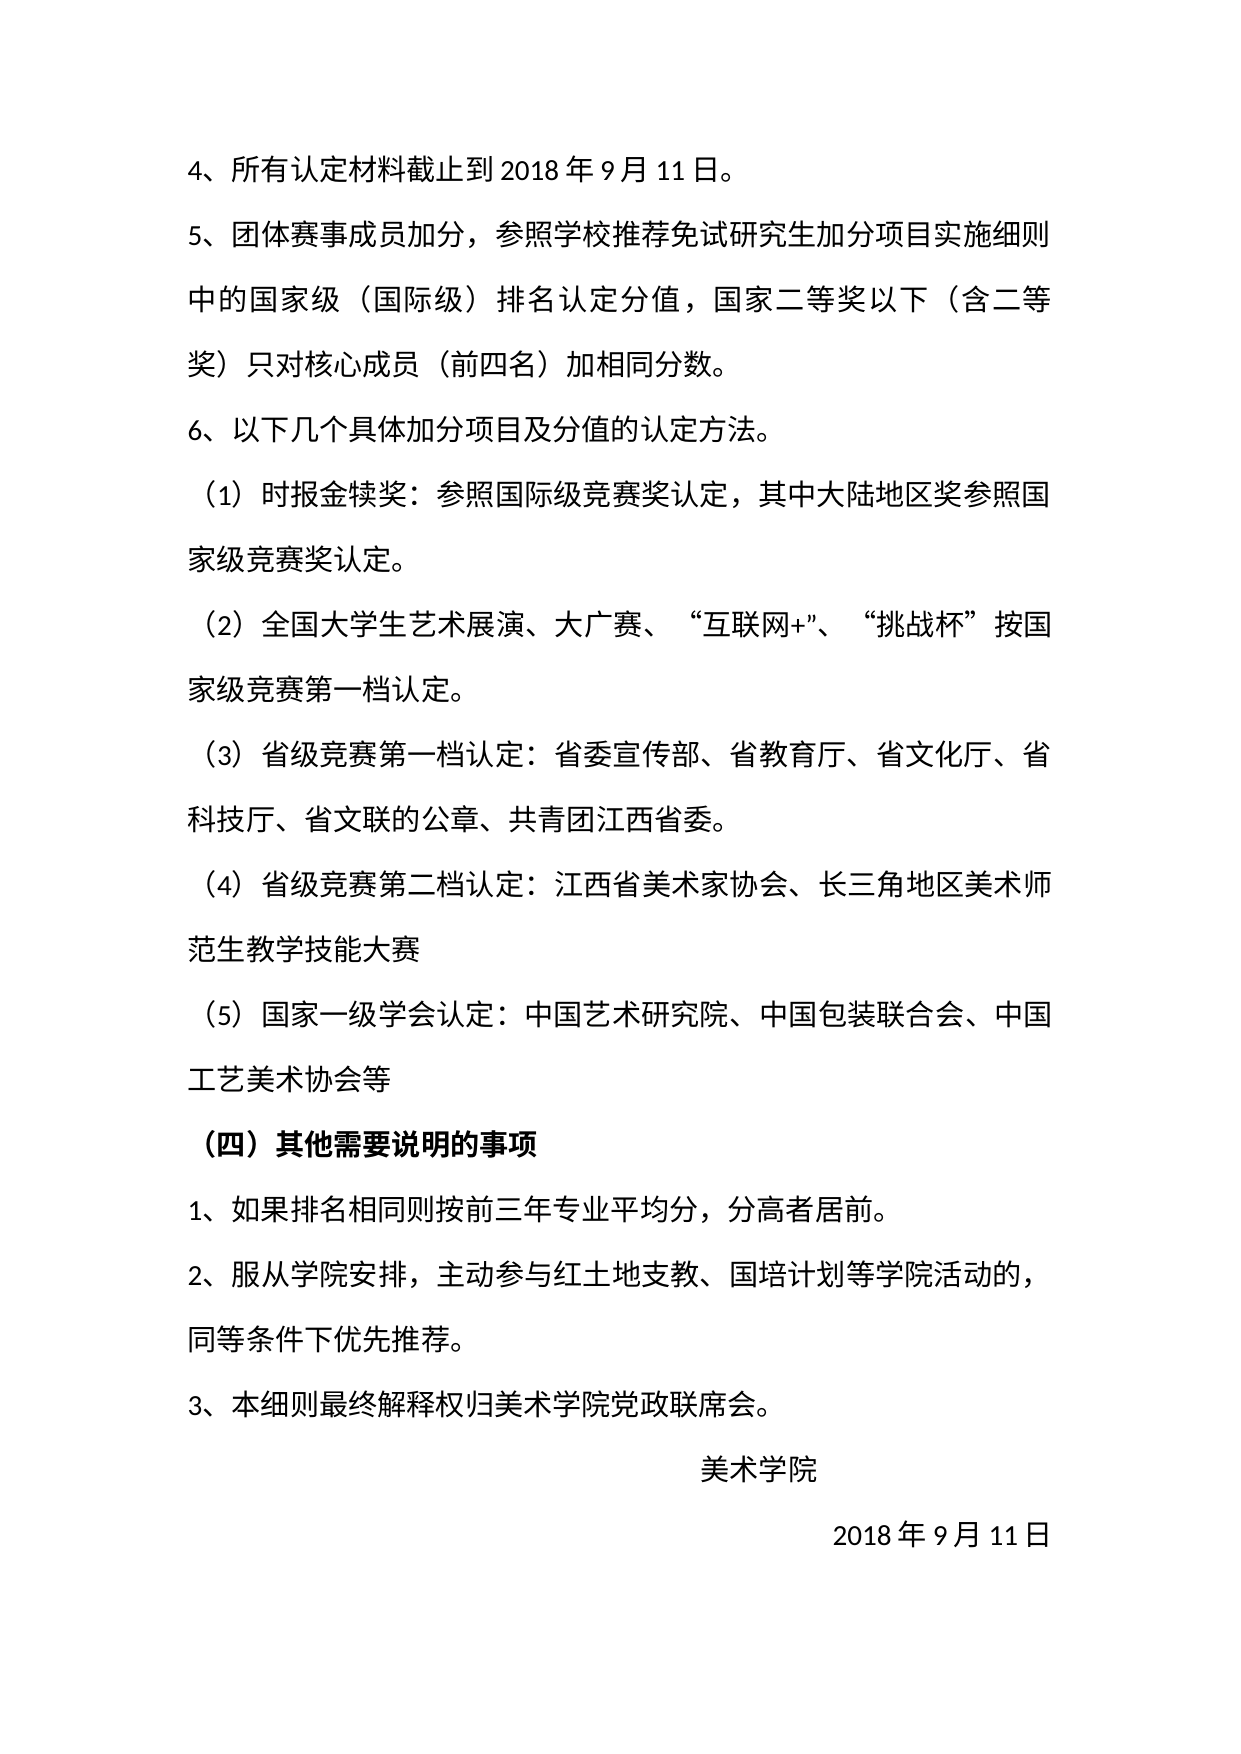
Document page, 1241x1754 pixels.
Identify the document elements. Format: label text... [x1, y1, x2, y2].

text （四）其他需要说明的事项 [187, 1110, 1053, 1175]
text 美术学院 [187, 1435, 1053, 1500]
text （3）省级竞赛第一档认定：省委宣传部、省教育厅、省文化厅、省科技厅、省文联的公章、共青团江西省委。 [187, 720, 1053, 850]
text （4）省级竞赛第二档认定：江西省美术家协会、长三角地区美术师范生教学技能大赛 [187, 850, 1053, 980]
text 6、以下几个具体加分项目及分值的认定方法。 [187, 395, 1053, 460]
text （5）国家一级学会认定：中国艺术研究院、中国包装联合会、中国工艺美术协会等 [187, 980, 1053, 1110]
text （1）时报金犊奖：参照国际级竞赛奖认定，其中大陆地区奖参照国家级竞赛奖认定。 [187, 460, 1053, 590]
text 5、团体赛事成员加分，参照学校推荐免试研究生加分项目实施细则中的国家级（国际级）排名认定分值，国家二等奖以下（含二等奖）只对核心成员（前四名）加相同分数。 [187, 200, 1053, 395]
text 2、服从学院安排，主动参与红土地支教、国培计划等学院活动的，同等条件下优先推荐。 [187, 1240, 1053, 1370]
text 3、本细则最终解释权归美术学院党政联席会。 [187, 1370, 1053, 1435]
text 2018年9月11日 [187, 1500, 1053, 1565]
text 1、如果排名相同则按前三年专业平均分，分高者居前。 [187, 1175, 1053, 1240]
text （2）全国大学生艺术展演、大广赛、“互联网+”、“挑战杯”按国家级竞赛第一档认定。 [187, 590, 1053, 720]
text 4、所有认定材料截止到2018年9月11日。 [187, 135, 1053, 200]
